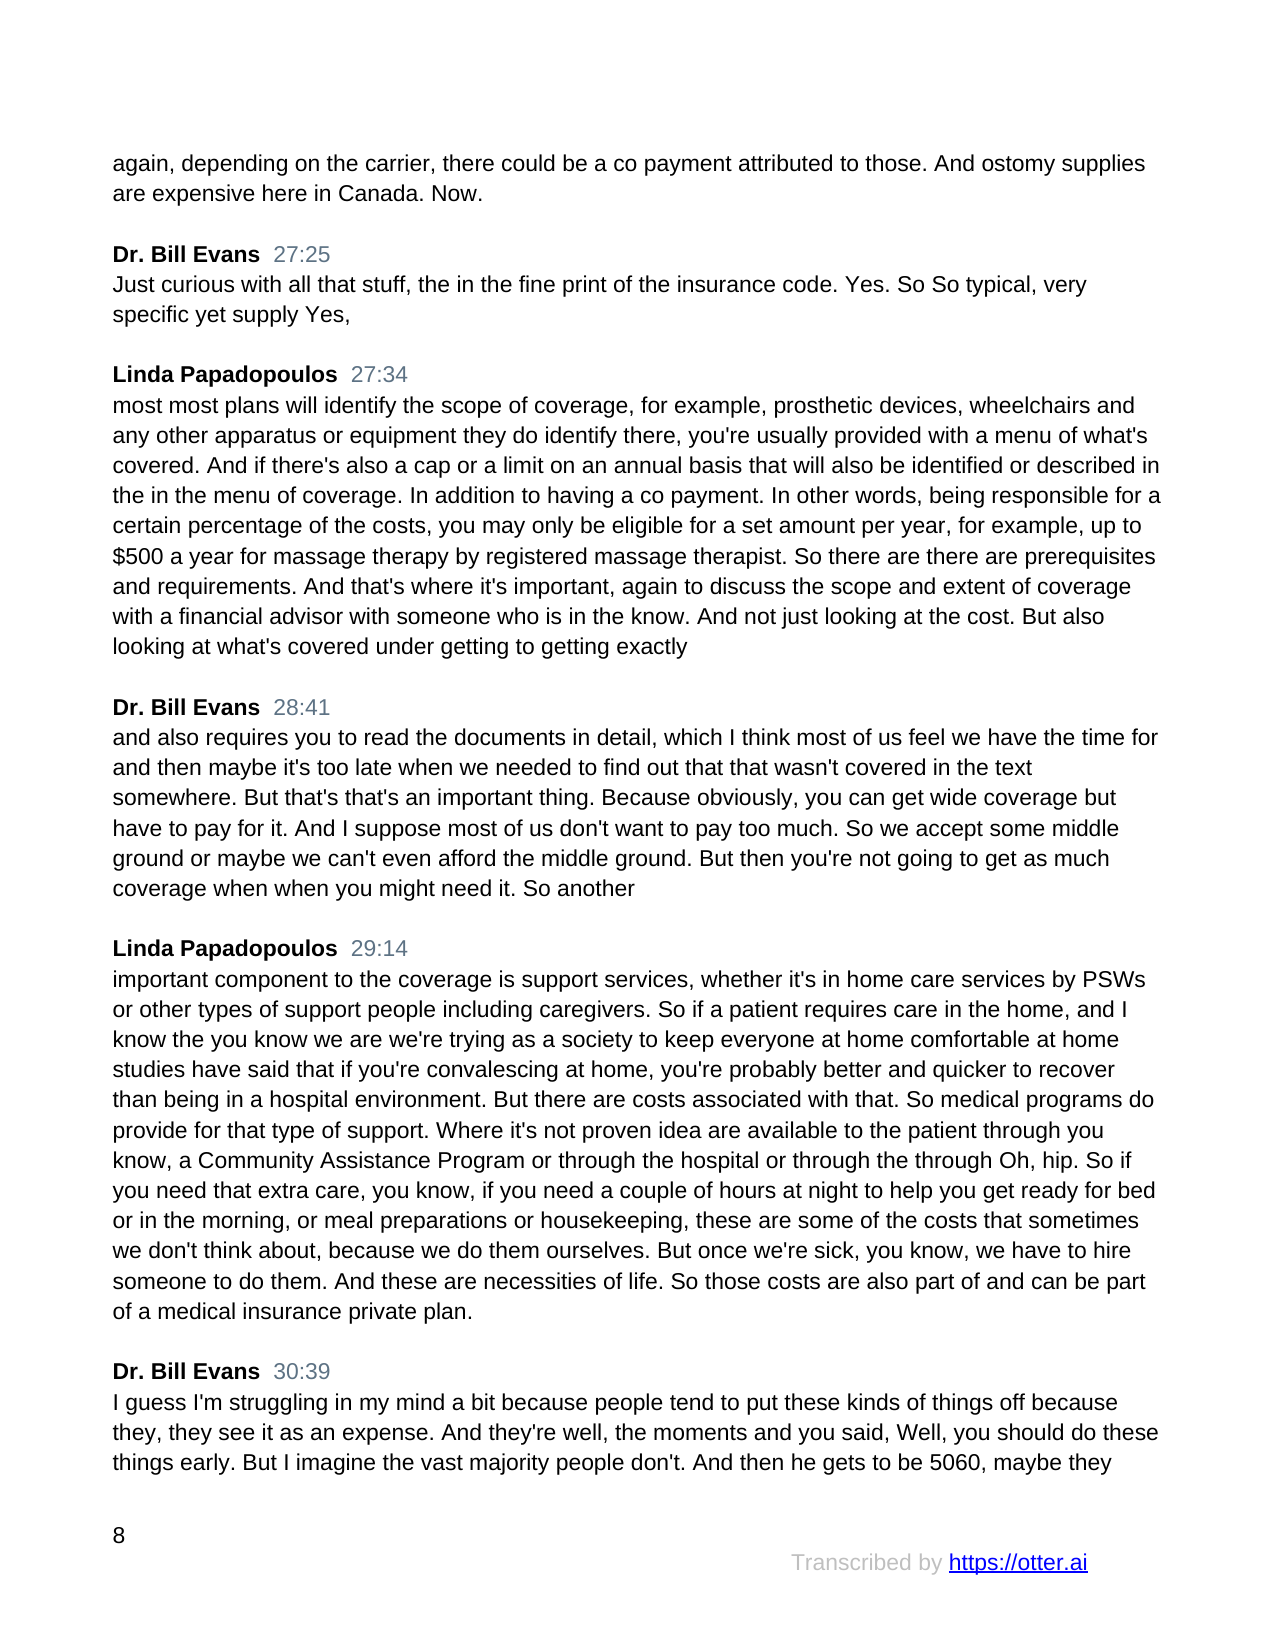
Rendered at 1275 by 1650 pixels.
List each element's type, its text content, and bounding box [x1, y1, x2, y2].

text Linda Papadopoulos 27:34 [112, 361, 1162, 388]
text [112, 150, 1162, 207]
text most most plans will identify the scope of coverage, for example, prosthetic devices, wheelchairs and any other apparatus or equipment they do identify there, you're usually provided with a menu of what's covered. And if there's also a cap or a limit on an annual basis that will also be identified or described in the in the menu of coverage. In addition to having a co payment. In other words, being responsible for a certain percentage of the costs, you may only be eligible for a set amount per year, for example, up to $500 a year for massage therapy by registered massage therapist. So there are there are prerequisites and requirements. And that's where it's important, again to discuss the scope and extent of coverage with a financial advisor with someone who is in the know. And not just looking at the cost. But also looking at what's covered under getting to getting exactly [112, 392, 1162, 660]
text Dr. Bill Evans 27:25 [112, 241, 1162, 267]
text important component to the coverage is support services, whether it's in home care services by PSWs or other types of support people including caregivers. So if a patient requires care in the home, and I know the you know we are we're trying as a society to keep everyone at home comfortable at home studies have said that if you're convalescing at home, you're probably better and quicker to recover than being in a hospital environment. But there are costs associated with that. So medical programs do provide for that type of support. Where it's not proven idea are available to the patient through you know, a Community Assistance Program or through the hospital or through the through Oh, hip. So if you need that extra care, you know, if you need a couple of hours at night to help you get ready for bed or in the morning, or meal preparations or housekeeping, these are some of the costs that sometimes we don't think about, because we do them ourselves. But once we're sick, you know, we have to hire someone to do them. And these are necessities of life. So those costs are also part of and can be part of a medical insurance private plan. [112, 966, 1162, 1324]
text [112, 1388, 1162, 1475]
text Linda Papadopoulos 29:14 [112, 935, 1162, 962]
text and also requires you to read the documents in detail, which I think most of us feel we have the time for and then maybe it's too late when we needed to find out that that wasn't covered in the text somewhere. But that's that's an important thing. Because obviously, you can get wide coverage but have to pay for it. And I suppose most of us don't want to pay too much. So we accept some middle ground or maybe we can't even afford the middle ground. But then you're not going to get as much coverage when when you might need it. So another [112, 724, 1162, 901]
text Dr. Bill Evans 28:41 [112, 694, 1162, 720]
text Dr. Bill Evans 30:39 [112, 1358, 1162, 1385]
text Just curious with all that stuff, the in the fine print of the insurance code. Yes. So So typical, very specific yet supply Yes, [112, 271, 1162, 327]
